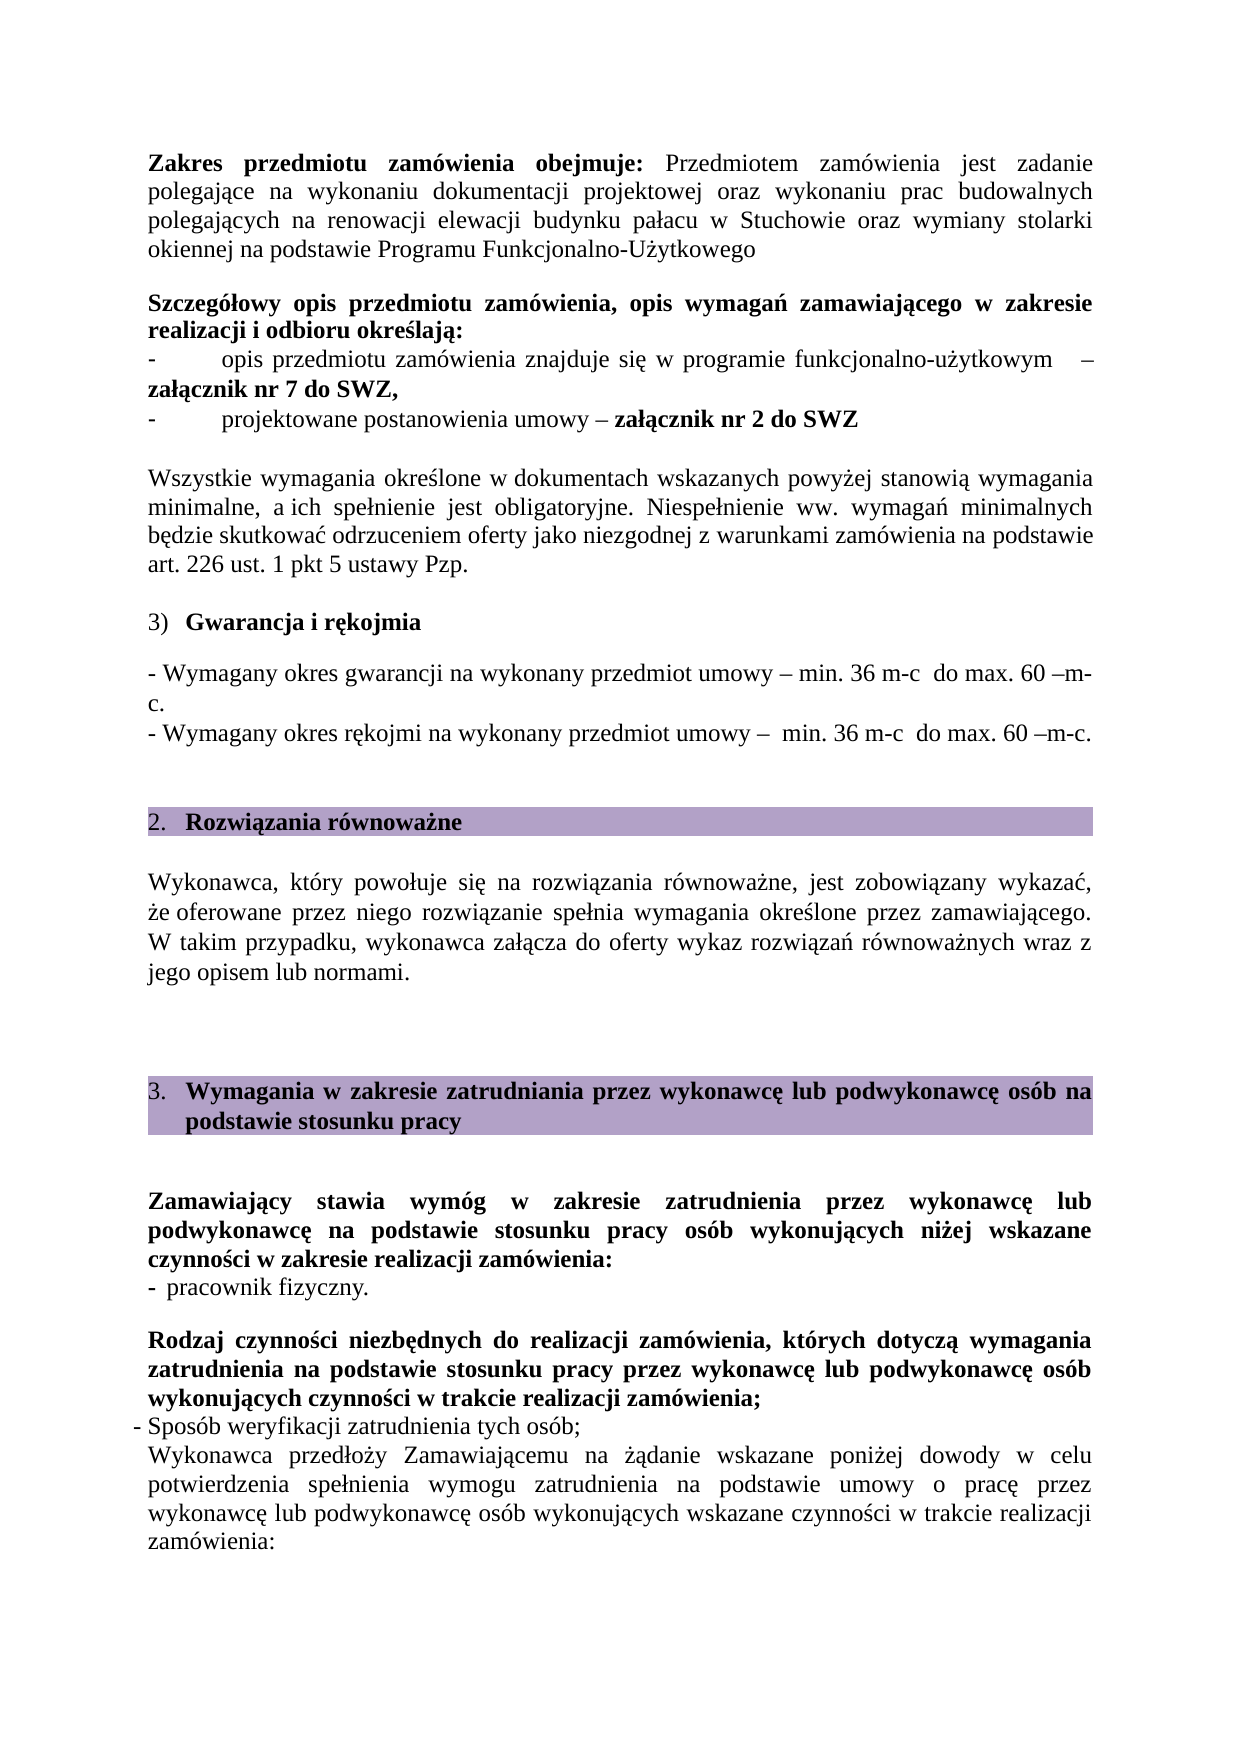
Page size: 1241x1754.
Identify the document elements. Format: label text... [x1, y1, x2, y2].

list Gwarancja i rękojmia [148, 607, 1093, 635]
text - Wymagany okres gwarancji na wykonany przedmiot umowy – min. 36 m-c do max. 60 –m-c. [148, 658, 1093, 716]
list projektowane postanowienia umowy – załącznik nr 2 do SWZ [148, 404, 1093, 433]
text Szczegółowy opis przedmiotu zamówienia, opis wymagań zamawiającego w zakresie realizacji i odbioru określają: [148, 289, 1093, 344]
text - Sposób weryfikacji zatrudnienia tych osób; [133, 1411, 1093, 1440]
text Wszystkie wymagania określone w dokumentach wskazanych powyżej stanowią wymagania minimalne, a ich spełnienie jest obligatoryjne. Niespełnienie ww. wymagań minimalnych będzie skutkować odrzuceniem oferty jako niezgodnej z warunkami zamówienia na podstawie art. 226 ust. 1 pkt 5 ustawy Pzp. [148, 463, 1093, 578]
text Zamawiający stawia wymóg w zakresie zatrudnienia przez wykonawcę lub podwykonawcę na podstawie stosunku pracy osób wykonujących niżej wskazane czynności w zakresie realizacji zamówienia: [148, 1157, 1093, 1272]
text Zakres przedmiotu zamówienia obejmuje: Przedmiotem zamówienia jest zadanie polegające na wykonaniu dokumentacji projektowej oraz wykonaniu prac budowalnych polegających na renowacji elewacji budynku pałacu w Stuchowie oraz wymiany stolarki okiennej na podstawie Programu Funkcjonalno-Użytkowego [148, 148, 1093, 263]
list opis przedmiotu zamówienia znajduje się w programie funkcjonalno-użytkowym – załącznik nr 7 do SWZ, [148, 344, 1093, 403]
list Rozwiązania równoważne [148, 807, 1093, 836]
text - Wymagany okres rękojmi na wykonany przedmiot umowy – min. 36 m-c do max. 60 –m-c. [148, 718, 1093, 747]
list Wymagania w zakresie zatrudniania przez wykonawcę lub podwykonawcę osób na podstawie stosunku pracy [148, 1076, 1093, 1135]
text Wykonawca przedłoży Zamawiającemu na żądanie wskazane poniżej dowody w celu potwierdzenia spełnienia wymogu zatrudnienia na podstawie umowy o pracę przez wykonawcę lub podwykonawcę osób wykonujących wskazane czynności w trakcie realizacji zamówienia: [148, 1440, 1093, 1555]
text Wykonawca, który powołuje się na rozwiązania równoważne, jest zobowiązany wykazać, że oferowane przez niego rozwiązanie spełnia wymagania określone przez zamawiającego. W takim przypadku, wykonawca załącza do oferty wykaz rozwiązań równoważnych wraz z jego opisem lub normami. [148, 867, 1093, 986]
text Rodzaj czynności niezbędnych do realizacji zamówienia, których dotyczą wymagania zatrudnienia na podstawie stosunku pracy przez wykonawcę lub podwykonawcę osób wykonujących czynności w trakcie realizacji zamówienia; [148, 1325, 1093, 1411]
text - pracownik fizyczny. [148, 1272, 1093, 1301]
